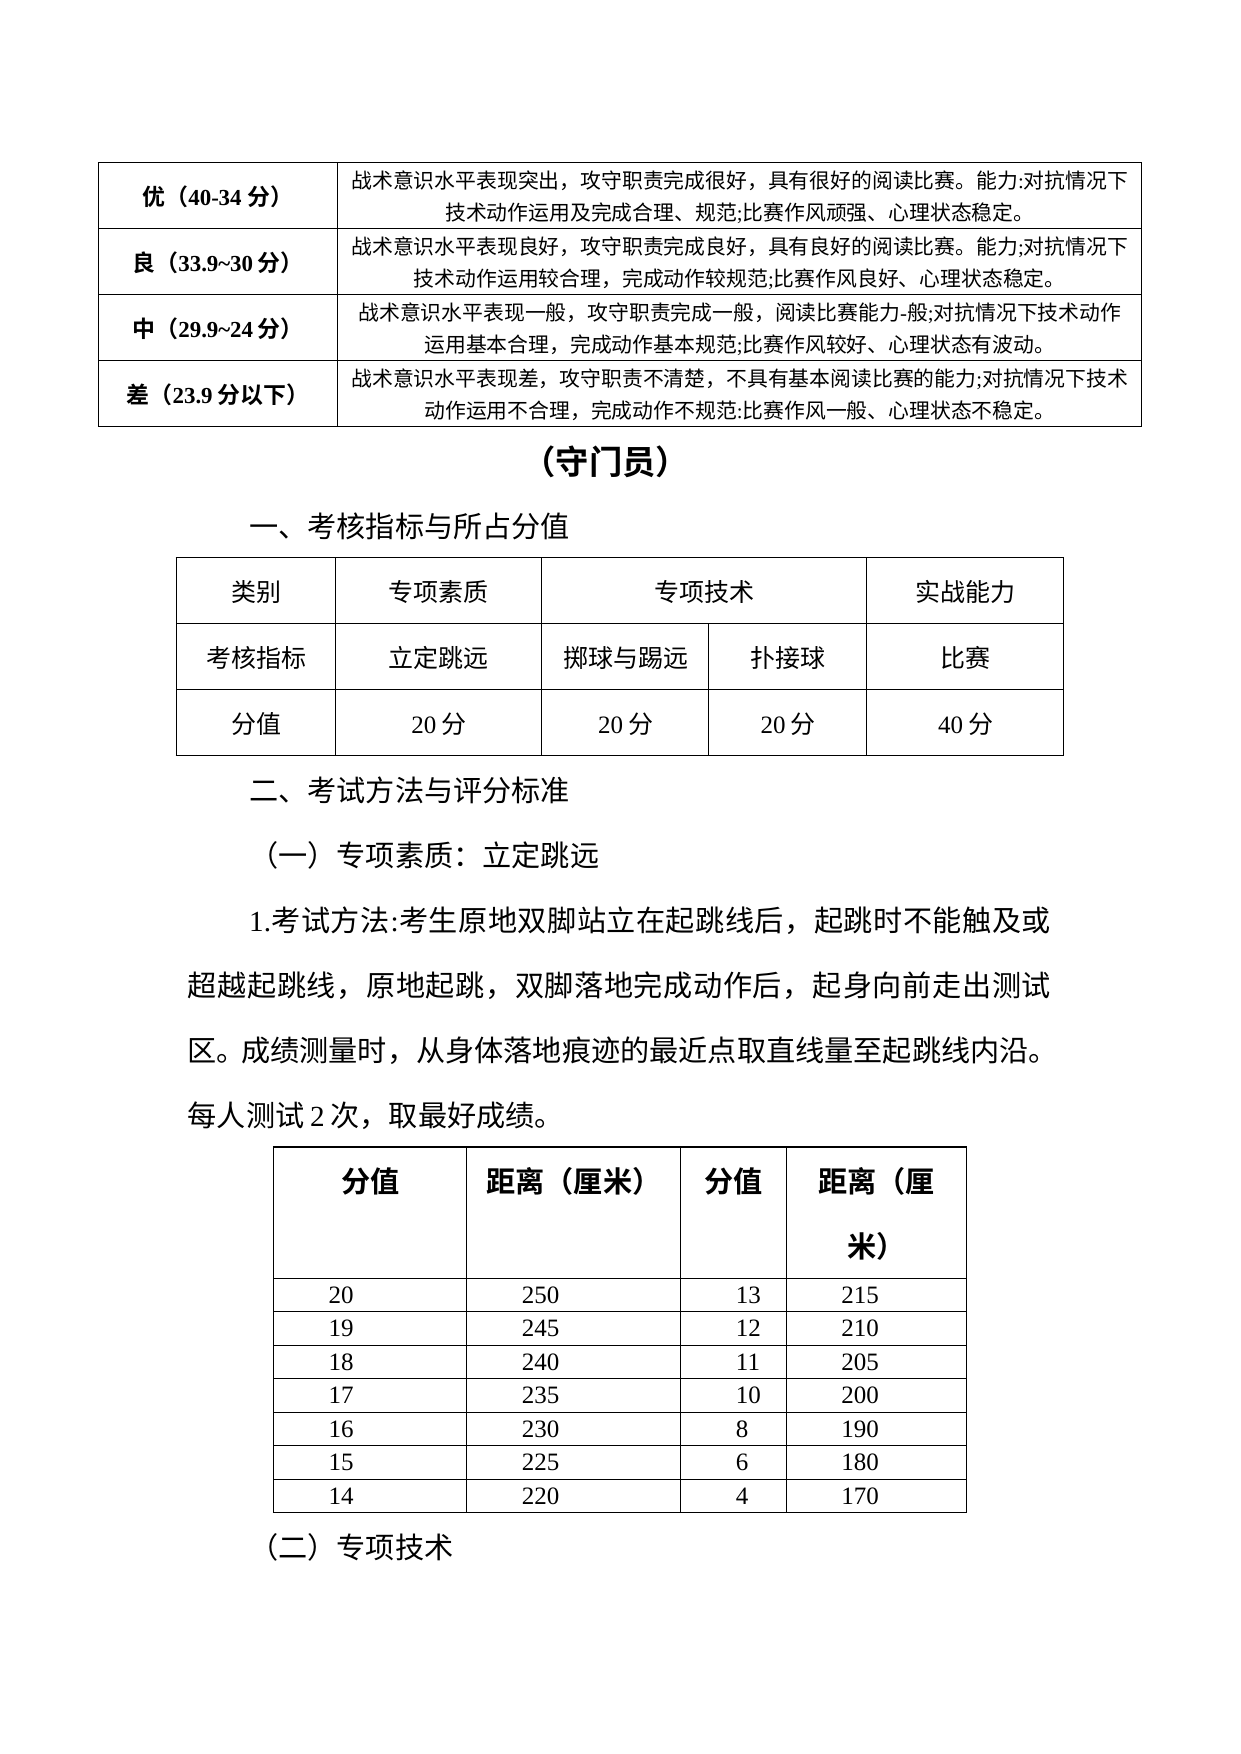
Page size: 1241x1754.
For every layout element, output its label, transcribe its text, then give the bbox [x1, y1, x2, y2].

table_cell 18 [274, 1346, 466, 1378]
table_cell 10 [681, 1379, 785, 1412]
table_cell 战术意识水平表现突出，攻守职责完成很好，具有很好的阅读比赛。能力:对抗情况下技术动作运用及完成合理、规范;比赛作风顽强、心理状态稳定。 [338, 163, 1141, 228]
table_cell 170 [786, 1480, 966, 1512]
table_cell 20分 [709, 690, 866, 755]
table_header 专项素质 [336, 558, 541, 623]
table_cell 19 [274, 1312, 466, 1344]
table_cell 17 [274, 1379, 466, 1412]
table_cell 8 [681, 1413, 785, 1445]
table_cell 掷球与踢远 [542, 624, 708, 689]
table_cell 245 [467, 1312, 680, 1344]
table_header 分值 [681, 1148, 785, 1277]
table_cell 6 [681, 1446, 785, 1479]
text （二）专项技术 [187, 1513, 1053, 1578]
table_cell 战术意识水平表现差，攻守职责不清楚，不具有基本阅读比赛的能力;对抗情况下技术动作运用不合理，完成动作不规范:比赛作风一般、心理状态不稳定。 [338, 361, 1141, 426]
table_cell 180 [786, 1446, 966, 1479]
table_cell 20分 [542, 690, 708, 755]
table_cell 215 [786, 1279, 966, 1311]
table_cell 15 [274, 1446, 466, 1479]
table_cell 210 [786, 1312, 966, 1344]
table_cell 205 [786, 1346, 966, 1378]
table_cell 扑接球 [709, 624, 866, 689]
table_header 实战能力 [867, 558, 1063, 623]
table_cell 230 [467, 1413, 680, 1445]
table_cell 220 [467, 1480, 680, 1512]
table_cell 240 [467, 1346, 680, 1378]
text 1.考试方法:考生原地双脚站立在起跳线后，起跳时不能触及或超越起跳线，原地起跳，双脚落地完成动作后，起身向前走出测试区。成绩测量时，从身体落地痕迹的最近点取直线量至起跳线内沿。每人测试2次，取最好成绩。 [187, 886, 1053, 1146]
table_cell 11 [681, 1346, 785, 1378]
table_header 分值 [274, 1148, 466, 1277]
table_cell 良（33.9~30分） [99, 229, 337, 294]
text 一、考核指标与所占分值 [187, 492, 1053, 557]
table_cell 14 [274, 1480, 466, 1512]
table_cell 13 [681, 1279, 785, 1311]
table_header 距离（厘米） [467, 1148, 680, 1277]
table_header 类别 [177, 558, 335, 623]
table_cell 16 [274, 1413, 466, 1445]
table_cell 优（40-34 分） [99, 163, 337, 228]
table_cell 中（29.9~24分） [99, 295, 337, 360]
table_cell 225 [467, 1446, 680, 1479]
table_cell 分值 [177, 690, 335, 755]
table_cell 20分 [336, 690, 541, 755]
table_cell 考核指标 [177, 624, 335, 689]
table_cell 立定跳远 [336, 624, 541, 689]
table_cell 战术意识水平表现良好，攻守职责完成良好，具有良好的阅读比赛。能力;对抗情况下技术动作运用较合理，完成动作较规范;比赛作风良好、心理状态稳定。 [338, 229, 1141, 294]
table_cell 4 [681, 1480, 785, 1512]
table_cell 12 [681, 1312, 785, 1344]
table_cell 40分 [867, 690, 1063, 755]
table_cell 200 [786, 1379, 966, 1412]
table_header 专项技术 [542, 558, 866, 623]
table_cell 250 [467, 1279, 680, 1311]
table_header 距离（厘米） [786, 1148, 966, 1277]
table_cell 差（23.9分以下） [99, 361, 337, 426]
table_cell 战术意识水平表现一般，攻守职责完成一般，阅读比赛能力-般;对抗情况下技术动作运用基本合理，完成动作基本规范;比赛作风较好、心理状态有波动。 [338, 295, 1141, 360]
table_cell 比赛 [867, 624, 1063, 689]
table_cell 190 [786, 1413, 966, 1445]
text （一）专项素质：立定跳远 [187, 821, 1053, 886]
table_cell 235 [467, 1379, 680, 1412]
text （守门员） [187, 427, 1053, 492]
table_cell 20 [274, 1279, 466, 1311]
text 二、考试方法与评分标准 [187, 756, 1053, 821]
